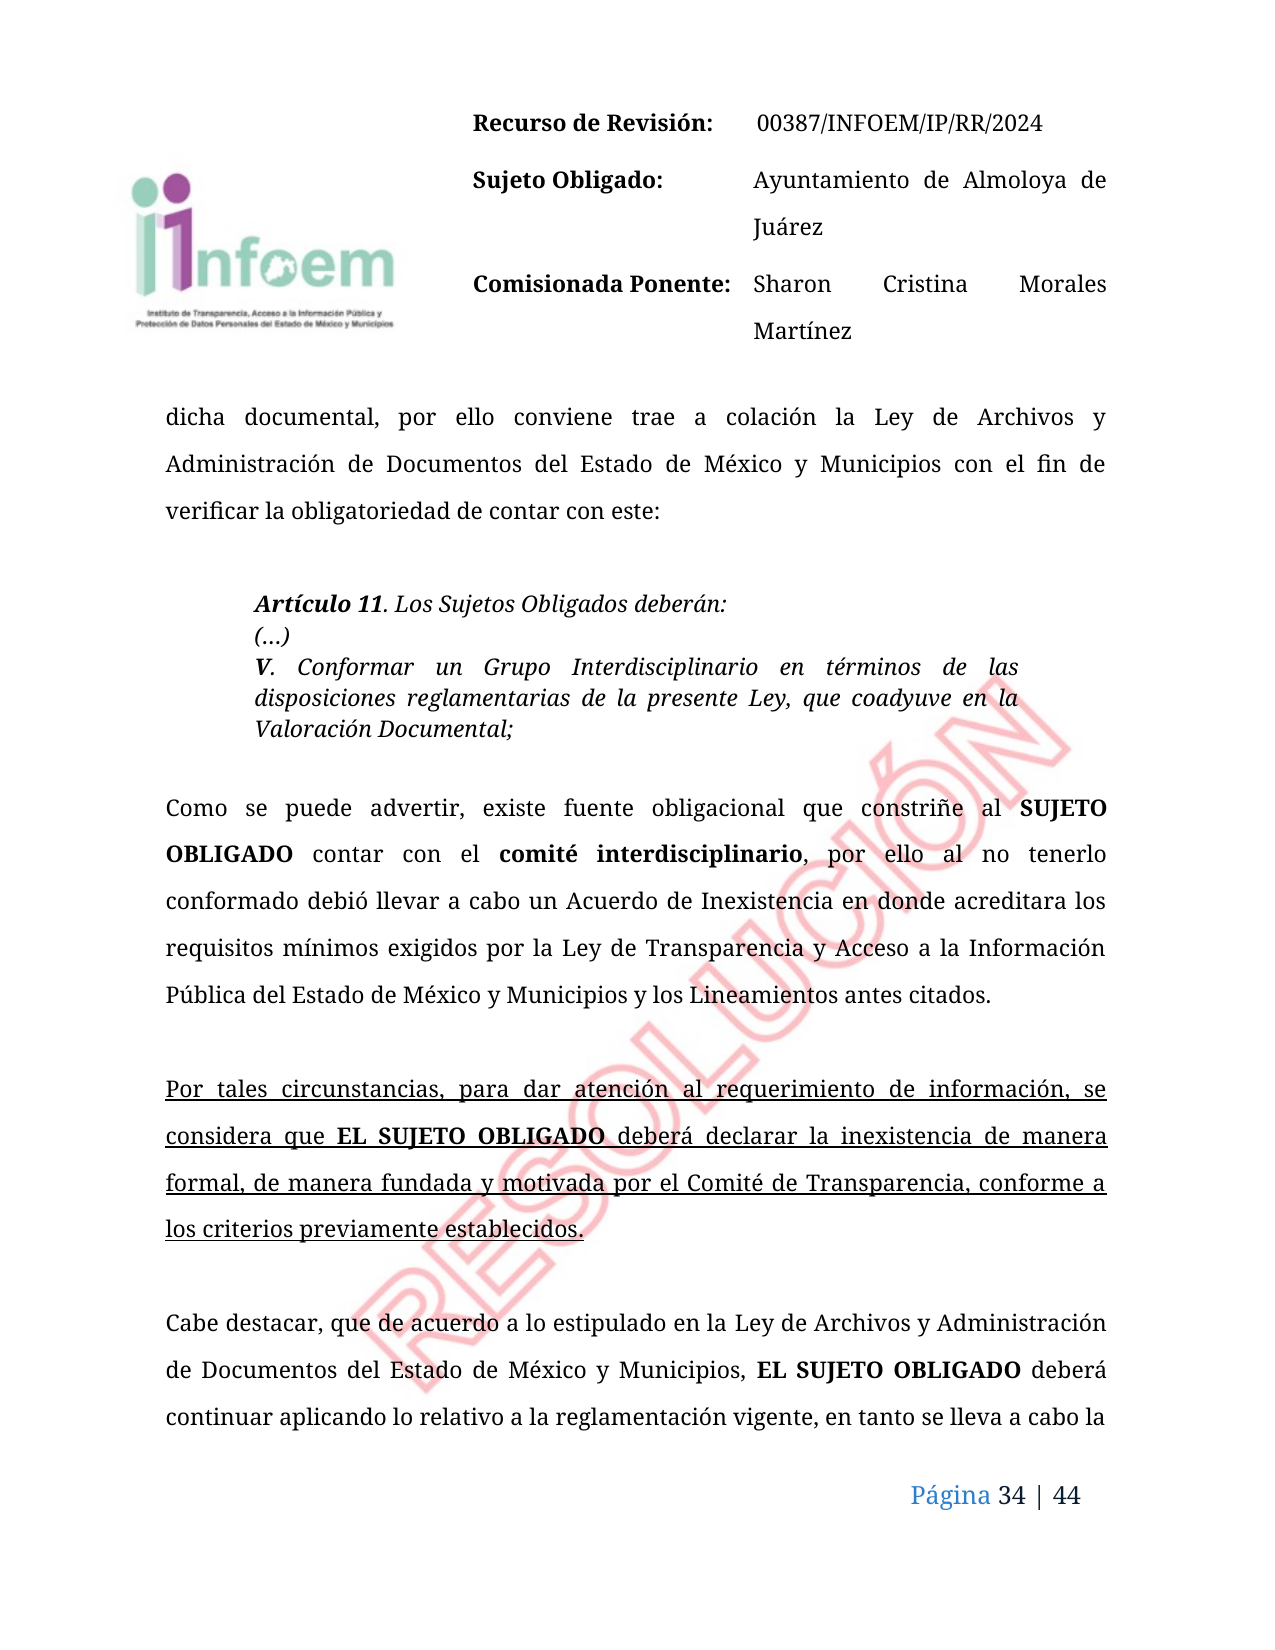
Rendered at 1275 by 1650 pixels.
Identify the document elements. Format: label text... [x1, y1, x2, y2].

text Artículo 11. Los Sujetos Obligados deberán: [254, 588, 1022, 620]
text Por tales circunstancias, para dar atención al requerimiento de información, se considera que EL SUJETO OBLIGADO deberá declarar la inexistencia de manera formal, de manera fundada y motivada por el Comité de Transparencia, conforme a los criterios previamente establecidos. [165, 1194, 1107, 1245]
text Por tales circunstancias, para dar atención al requerimiento de información, se considera que EL SUJETO OBLIGADO deberá declarar la inexistencia de manera formal, de manera fundada y motivada por el Comité de Transparencia, conforme a los criterios previamente establecidos. [165, 1073, 1107, 1099]
text V. Conformar un Grupo Interdisciplinario en términos de las disposiciones reglamentarias de la presente Ley, que coadyuve en la Valoración Documental; [254, 651, 1022, 745]
text Por tales circunstancias, para dar atención al requerimiento de información, se considera que EL SUJETO OBLIGADO deberá declarar la inexistencia de manera formal, de manera fundada y motivada por el Comité de Transparencia, conforme a los criterios previamente establecidos. [165, 1101, 1107, 1146]
picture [2, 108, 1275, 1650]
text Por tales circunstancias, para dar atención al requerimiento de información, se considera que EL SUJETO OBLIGADO deberá declarar la inexistencia de manera formal, de manera fundada y motivada por el Comité de Transparencia, conforme a los criterios previamente establecidos. [165, 1148, 1107, 1193]
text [165, 1307, 1107, 1432]
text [165, 401, 1107, 526]
text (…) [254, 620, 1022, 651]
text Como se puede advertir, existe fuente obligacional que constriñe al SUJETO OBLIGADO contar con el comité interdisciplinario, por ello al no tenerlo conformado debió llevar a cabo un Acuerdo de Inexistencia en donde acreditara los requisitos mínimos exigidos por la Ley de Transparencia y Acceso a la Información Pública del Estado de México y Municipios y los Lineamientos antes citados. [165, 792, 1107, 1010]
